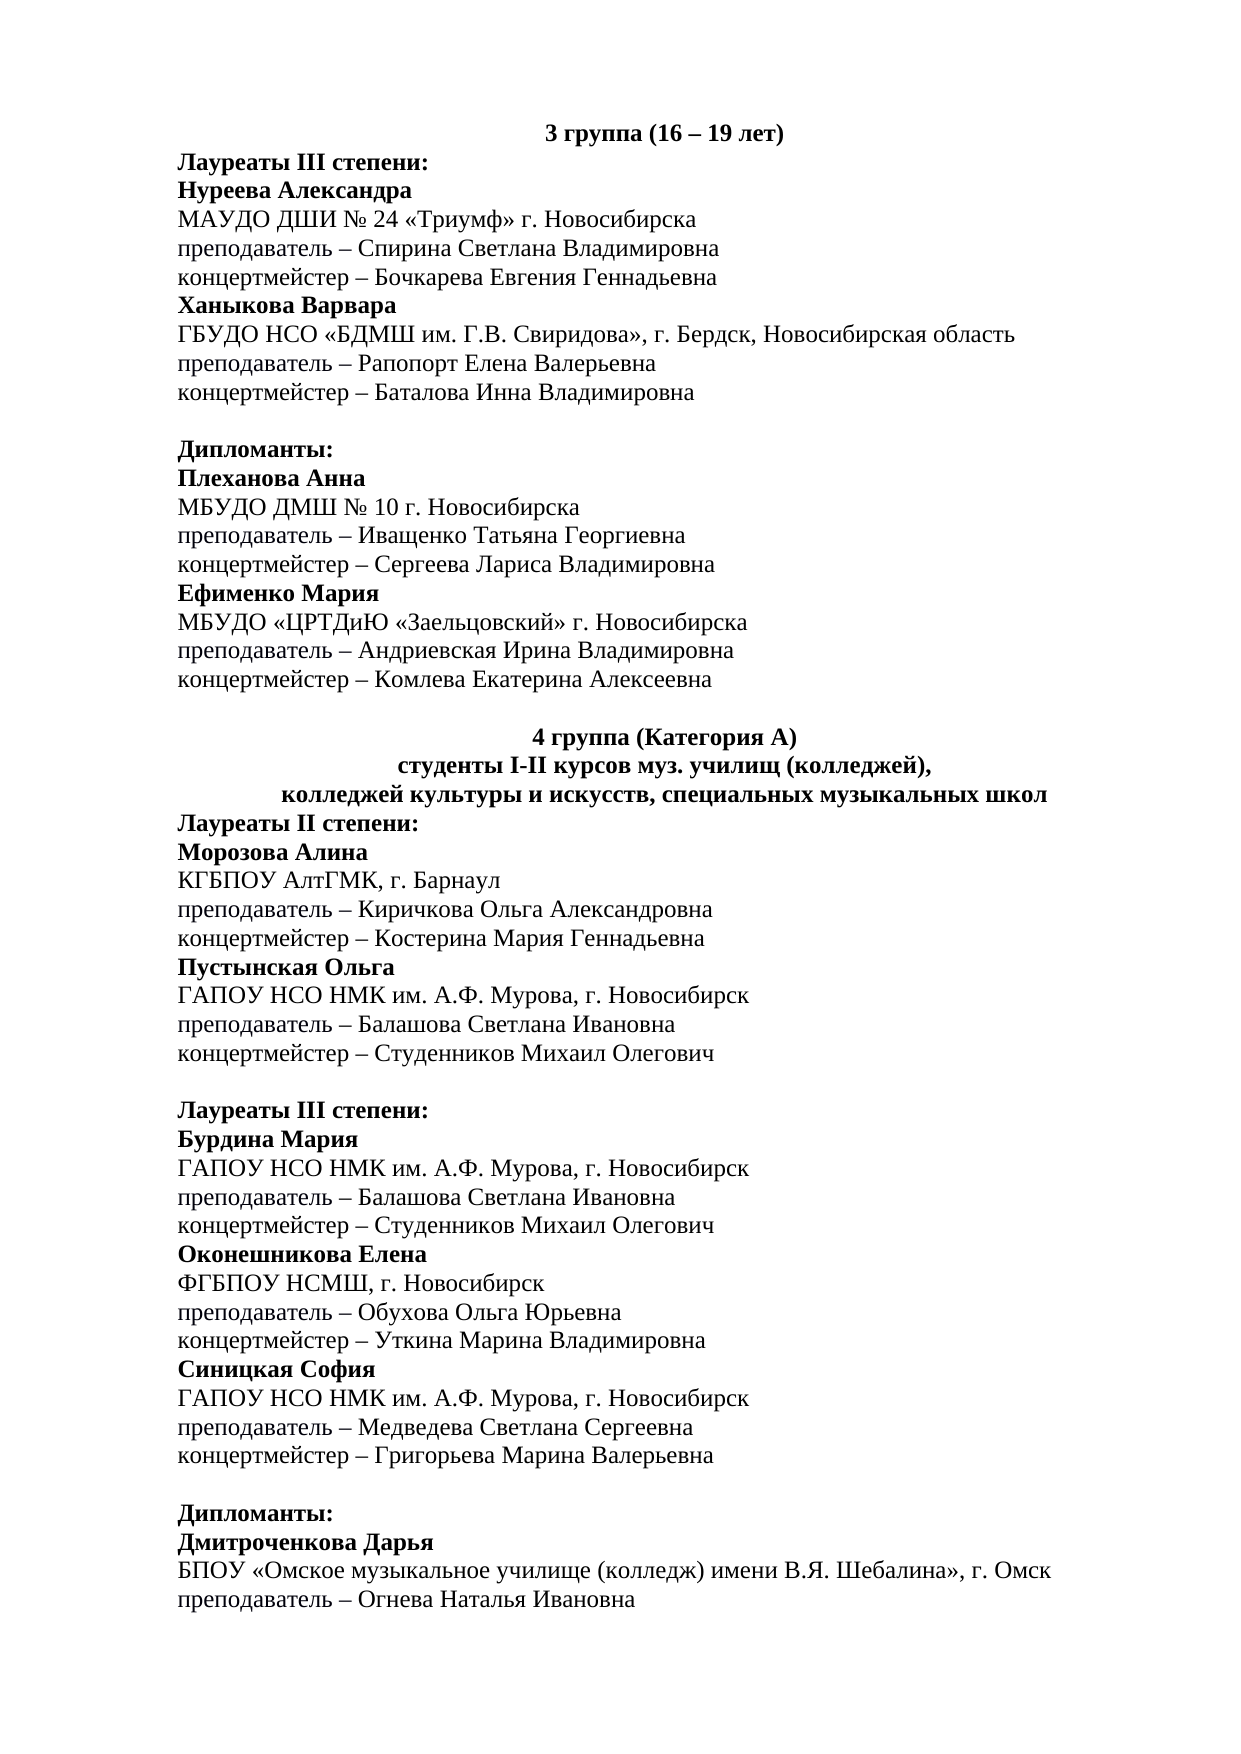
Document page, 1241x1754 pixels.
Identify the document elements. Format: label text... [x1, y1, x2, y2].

text преподаватель – Балашова Светлана Ивановна [177, 1182, 1152, 1211]
text Ханыкова Варвара [177, 291, 1152, 319]
text Лауреаты III степени: [177, 147, 1152, 176]
text концертмейстер – Студенников Михаил Олегович [177, 1038, 1152, 1067]
text студенты I-II курсов муз. училищ (колледжей), колледжей культуры и искусств, специальных музыкальных школ [177, 751, 1152, 808]
text концертмейстер – Комлева Екатерина Алексеевна [177, 664, 1152, 693]
text концертмейстер – Уткина Марина Владимировна [177, 1326, 1152, 1354]
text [177, 1556, 1152, 1584]
text ГБУДО НСО «БДМШ им. Г.В. Свиридова», г. Бердск, Новосибирская область [177, 319, 1152, 348]
text 3 группа (16 – 19 лет) [177, 118, 1152, 147]
text Пустынская Ольга [177, 952, 1152, 981]
text преподаватель – Андриевская Ирина Владимировна [177, 636, 1152, 664]
text ГАПОУ НСО НМК им. А.Ф. Мурова, г. Новосибирск [177, 1153, 1152, 1182]
text МБУДО «ЦРТДиЮ «Заельцовский» г. Новосибирска [177, 607, 1152, 636]
text ГАПОУ НСО НМК им. А.Ф. Мурова, г. Новосибирск [177, 1383, 1152, 1412]
text концертмейстер – Студенников Михаил Олегович [177, 1211, 1152, 1239]
text концертмейстер – Костерина Мария Геннадьевна [177, 923, 1152, 952]
text ГАПОУ НСО НМК им. А.Ф. Мурова, г. Новосибирск [177, 981, 1152, 1009]
text Синицкая София [177, 1354, 1152, 1383]
text преподаватель – Киричкова Ольга Александровна [177, 894, 1152, 923]
text МАУДО ДШИ № 24 «Триумф» г. Новосибирска [177, 204, 1152, 233]
text преподаватель – Огнева Наталья Ивановна [177, 1584, 1152, 1613]
text концертмейстер – Бочкарева Евгения Геннадьевна [177, 262, 1152, 291]
text преподаватель – Иващенко Татьяна Георгиевна [177, 521, 1152, 549]
text преподаватель – Балашова Светлана Ивановна [177, 1009, 1152, 1038]
text МБУДО ДМШ № 10 г. Новосибирска [177, 492, 1152, 521]
text концертмейстер – Григорьева Марина Валерьевна [177, 1441, 1152, 1469]
text преподаватель – Медведева Светлана Сергеевна [177, 1412, 1152, 1441]
text преподаватель – Спирина Светлана Владимировна [177, 233, 1152, 262]
text Нуреева Александра [177, 176, 1152, 204]
text Дмитроченкова Дарья [177, 1527, 1152, 1556]
text Плеханова Анна [177, 463, 1152, 492]
text ФГБПОУ НСМШ, г. Новосибирск [177, 1268, 1152, 1297]
text Дипломанты: [177, 434, 1152, 463]
text Дипломанты: [177, 1498, 1152, 1527]
text Оконешникова Елена [177, 1239, 1152, 1268]
text Лауреаты III степени: [177, 1096, 1152, 1124]
text КГБПОУ АлтГМК, г. Барнаул [177, 866, 1152, 894]
text Лауреаты II степени: [177, 808, 1152, 837]
text преподаватель – Рапопорт Елена Валерьевна [177, 348, 1152, 377]
text Морозова Алина [177, 837, 1152, 866]
text Бурдина Мария [177, 1124, 1152, 1153]
text 4 группа (Категория A) [177, 722, 1152, 751]
text концертмейстер – Сергеева Лариса Владимировна [177, 549, 1152, 578]
text Ефименко Мария [177, 578, 1152, 607]
text концертмейстер – Баталова Инна Владимировна [177, 377, 1152, 406]
text преподаватель – Обухова Ольга Юрьевна [177, 1297, 1152, 1326]
